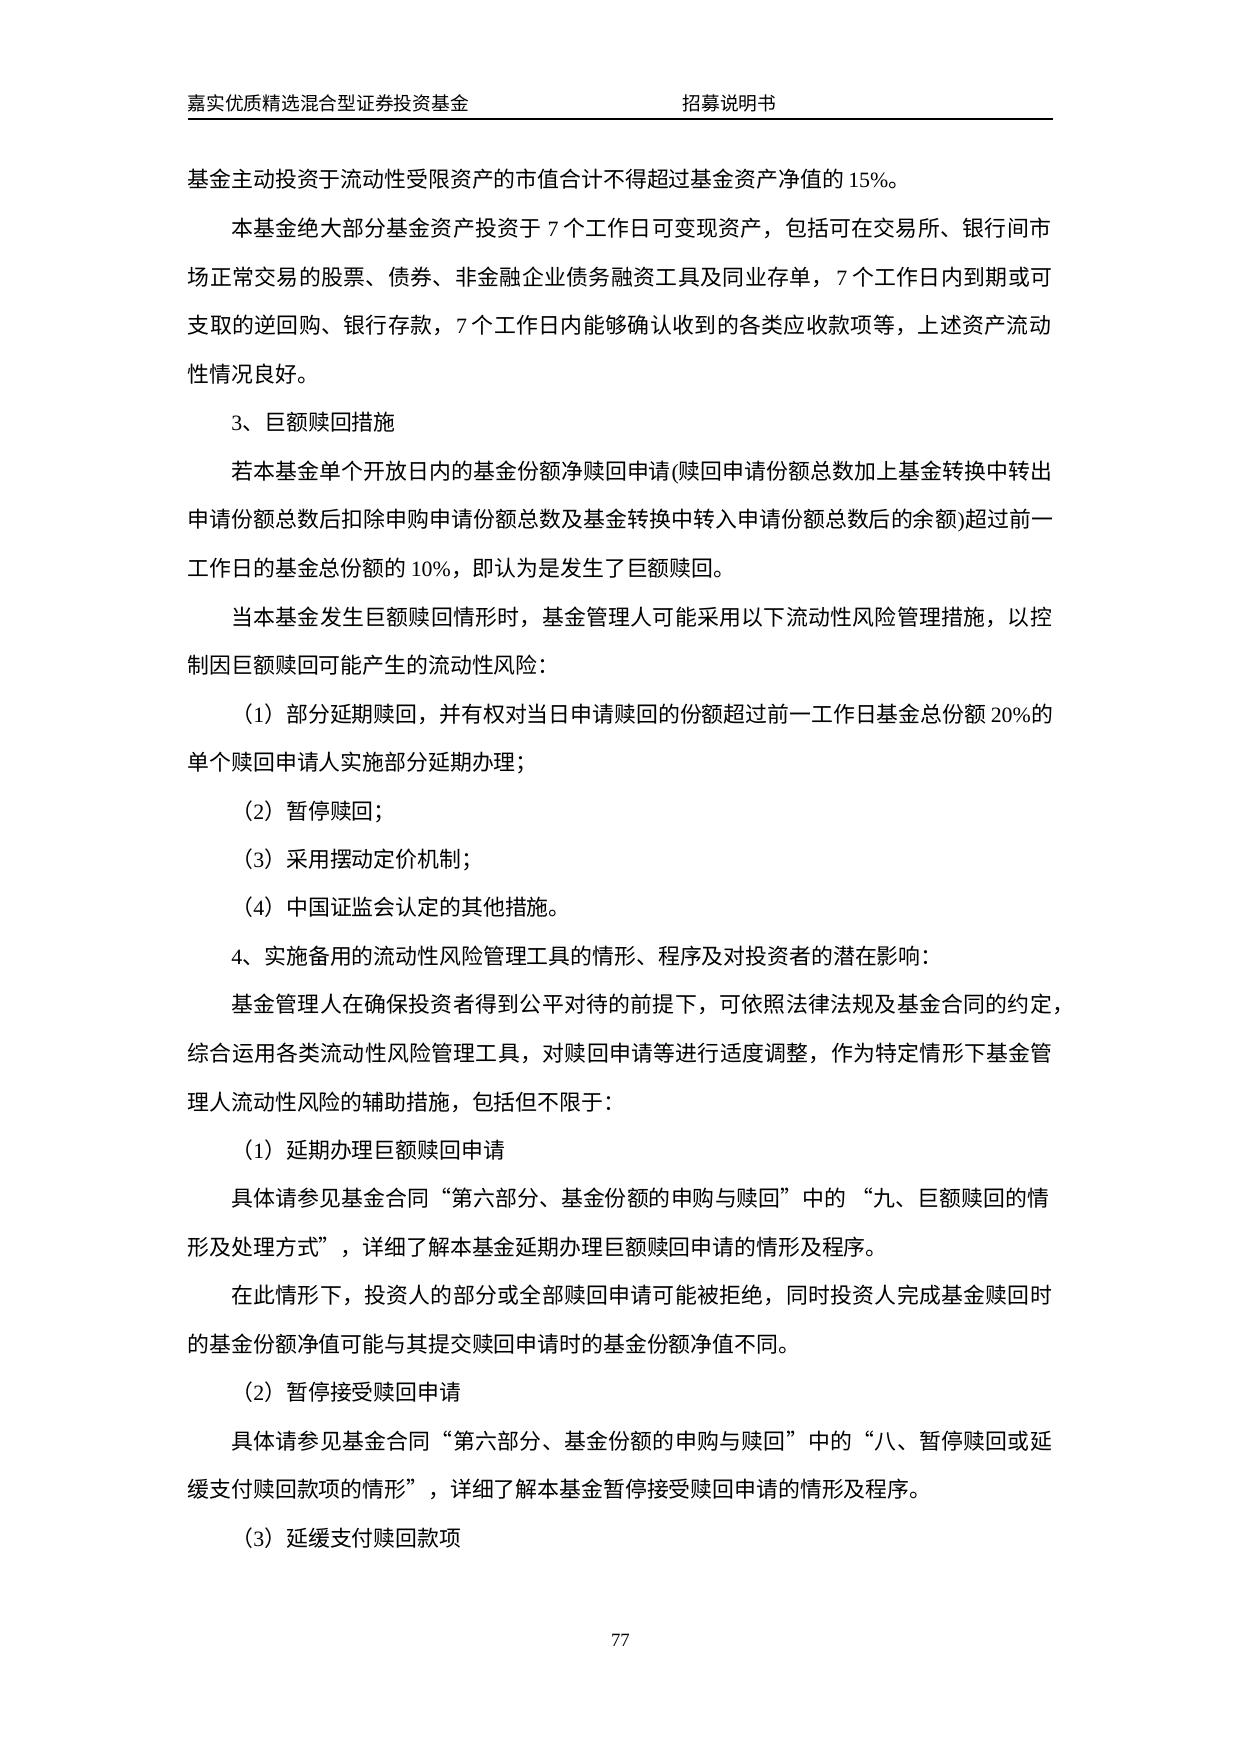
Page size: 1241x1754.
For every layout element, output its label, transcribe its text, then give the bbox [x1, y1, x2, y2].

text （2）暂停接受赎回申请 [187, 1375, 1053, 1407]
text 4、实施备用的流动性风险管理工具的情形、程序及对投资者的潜在影响： [187, 938, 1053, 971]
text 具体请参见基金合同“第六部分、基金份额的申购与赎回”中的 “九、巨额赎回的情形及处理方式”，详细了解本基金延期办理巨额赎回申请的情形及程序。 [187, 1181, 1053, 1262]
text （3）采用摆动定价机制； [187, 842, 1053, 874]
text （4）中国证监会认定的其他措施。 [187, 890, 1053, 922]
text 当本基金发生巨额赎回情形时，基金管理人可能采用以下流动性风险管理措施，以控制因巨额赎回可能产生的流动性风险： [187, 599, 1053, 680]
text 基金管理人在确保投资者得到公平对待的前提下，可依照法律法规及基金合同的约定，综合运用各类流动性风险管理工具，对赎回申请等进行适度调整，作为特定情形下基金管理人流动性风险的辅助措施，包括但不限于： [187, 987, 1053, 1117]
text （1）部分延期赎回，并有权对当日申请赎回的份额超过前一工作日基金总份额20%的单个赎回申请人实施部分延期办理； [187, 696, 1053, 777]
text 3、巨额赎回措施 [187, 405, 1053, 437]
text （2）暂停赎回； [187, 793, 1053, 826]
text 若本基金单个开放日内的基金份额净赎回申请(赎回申请份额总数加上基金转换中转出申请份额总数后扣除申购申请份额总数及基金转换中转入申请份额总数后的余额)超过前一工作日的基金总份额的10%，即认为是发生了巨额赎回。 [187, 453, 1053, 583]
text （3）延缓支付赎回款项 [187, 1520, 1053, 1553]
text 本基金绝大部分基金资产投资于7个工作日可变现资产，包括可在交易所、银行间市场正常交易的股票、债券、非金融企业债务融资工具及同业存单，7个工作日内到期或可支取的逆回购、银行存款，7个工作日内能够确认收到的各类应收款项等，上述资产流动性情况良好。 [187, 210, 1053, 389]
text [187, 162, 1053, 194]
text 在此情形下，投资人的部分或全部赎回申请可能被拒绝，同时投资人完成基金赎回时的基金份额净值可能与其提交赎回申请时的基金份额净值不同。 [187, 1278, 1053, 1359]
text （1）延期办理巨额赎回申请 [187, 1132, 1053, 1165]
text 具体请参见基金合同“第六部分、基金份额的申购与赎回”中的“八、暂停赎回或延缓支付赎回款项的情形”，详细了解本基金暂停接受赎回申请的情形及程序。 [187, 1423, 1053, 1504]
